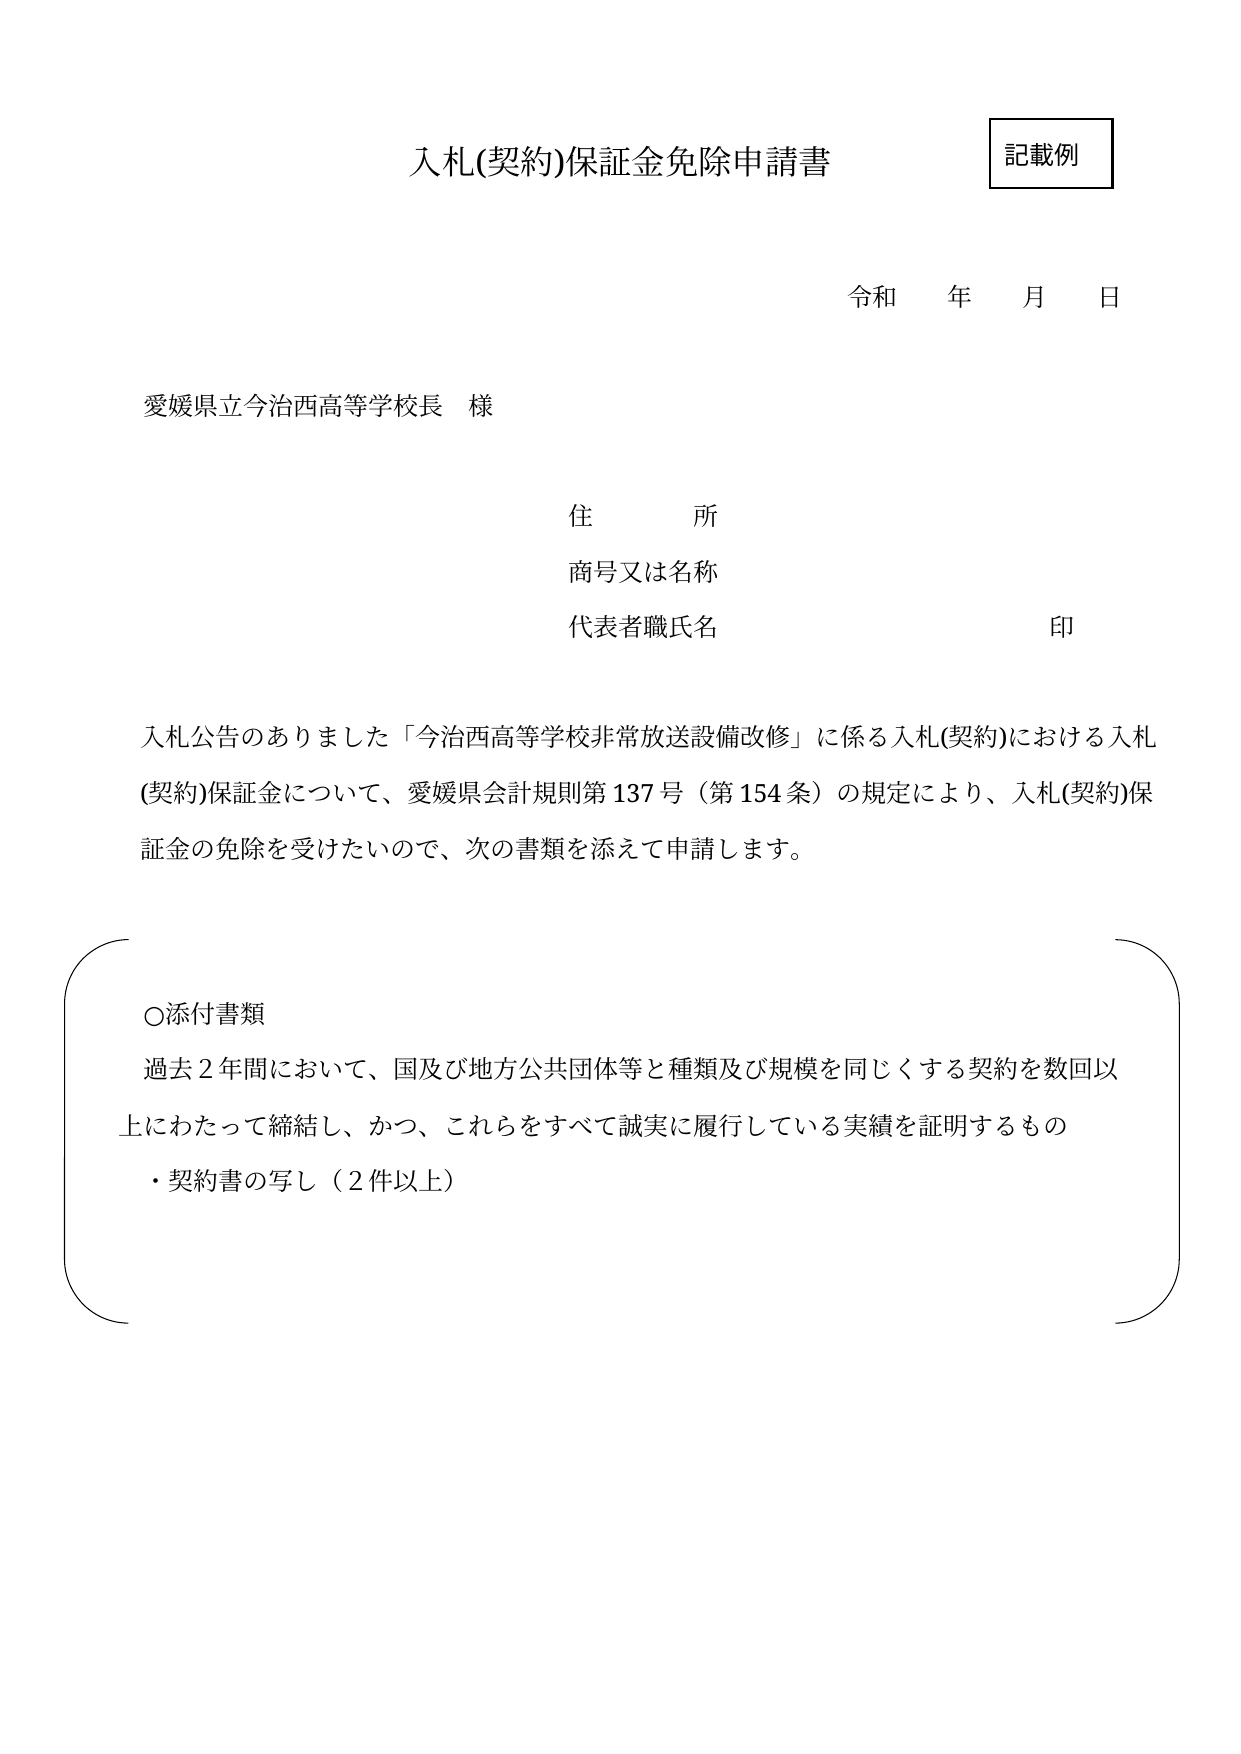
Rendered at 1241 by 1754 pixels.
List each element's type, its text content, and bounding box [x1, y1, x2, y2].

text 過去２年間において、国及び地方公共団体等と種類及び規模を同じくする契約を数回以上にわたって締結し、かつ、これらをすべて誠実に履行している実績を証明するもの [118, 1049, 1122, 1143]
text 住 所 [118, 496, 1122, 534]
text 令和 年 月 日 [118, 276, 1122, 314]
text 入札(契約)保証金免除申請書 [118, 123, 1122, 198]
text 商号又は名称 [118, 552, 1122, 589]
text ・契約書の写し（２件以上） [118, 1161, 1122, 1198]
text 愛媛県立今治西高等学校長 様 [118, 386, 1122, 424]
text 代表者職氏名 印 [118, 607, 1122, 644]
text 入札公告のありました「今治西高等学校非常放送設備改修」に係る入札(契約)における入札(契約)保証金について、愛媛県会計規則第137号（第154条）の規定により、入札(契約)保証金の免除を受けたいので、次の書類を添えて申請します。 [140, 717, 1167, 867]
text ○添付書類 [118, 994, 1122, 1031]
